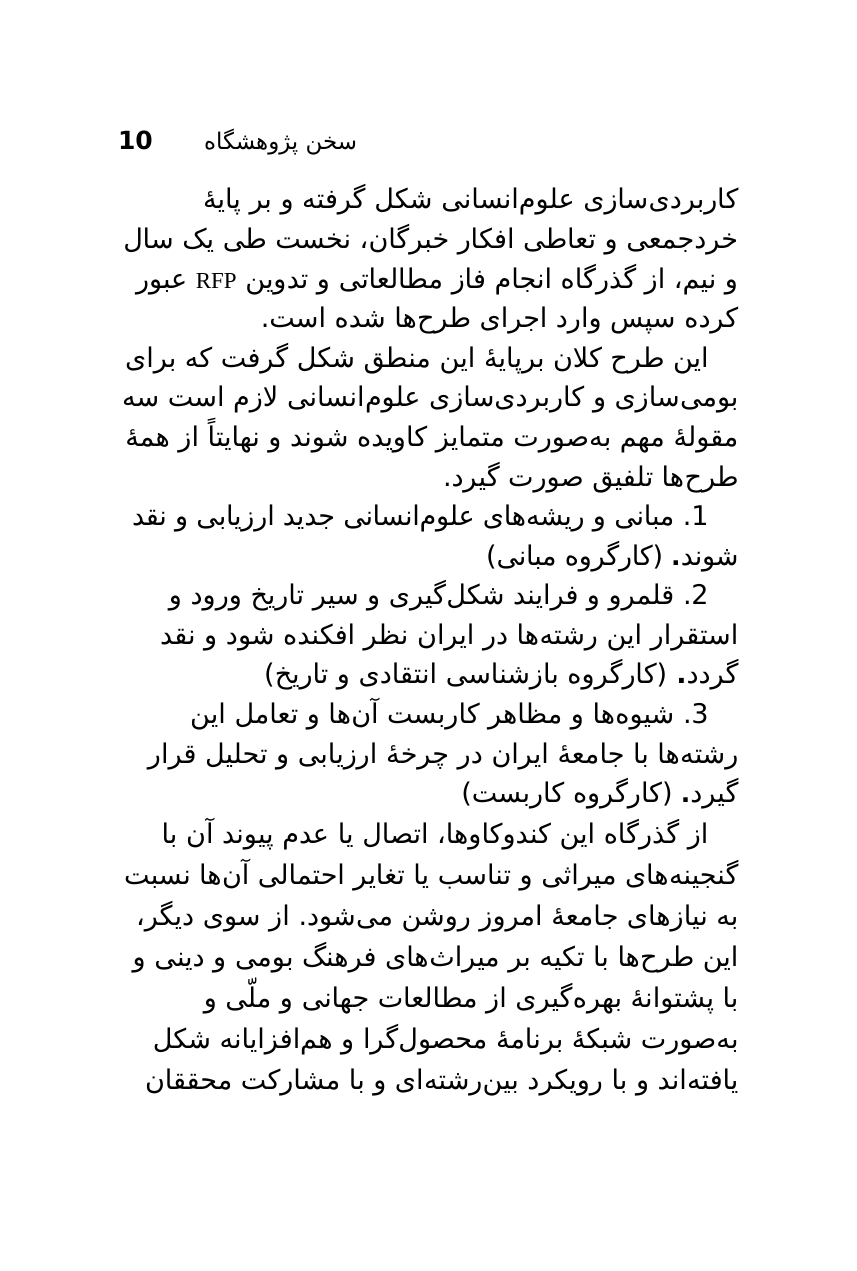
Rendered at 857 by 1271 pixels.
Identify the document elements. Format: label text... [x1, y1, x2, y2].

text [118, 177, 738, 336]
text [118, 811, 738, 1098]
text 2. قلمرو و فرایند شکل‌گیری و سیر تاریخ ورود و استقرار این رشته‌ها در ایران نظر افکنده شود و نقد گردد. (کارگروه بازشناسی انتقادی و تاریخ) [118, 573, 738, 692]
text 1. مبانی و ریشه‌های علوم‌انسانی جدید ارزیابی و نقد شوند. (کارگروه مبانی) [118, 494, 738, 573]
text 3. شیوه‌ها و مظاهر کاربست آن‌ها و تعامل این رشته‌ها با جامعهٔ ایران در چرخهٔ ارزیابی و تحلیل قرار گیرد. (کارگروه کاربست) [118, 692, 738, 811]
text این طرح کلان برپایهٔ این منطق شکل گرفت که برای بومی‌سازی و کاربردی‌سازی علوم‌انسانی لازم است سه مقولهٔ مهم به‌صورت متمایز کاویده شوند و نهایتاً از همهٔ طرح‌ها تلفیق صورت گیرد. [118, 336, 738, 494]
